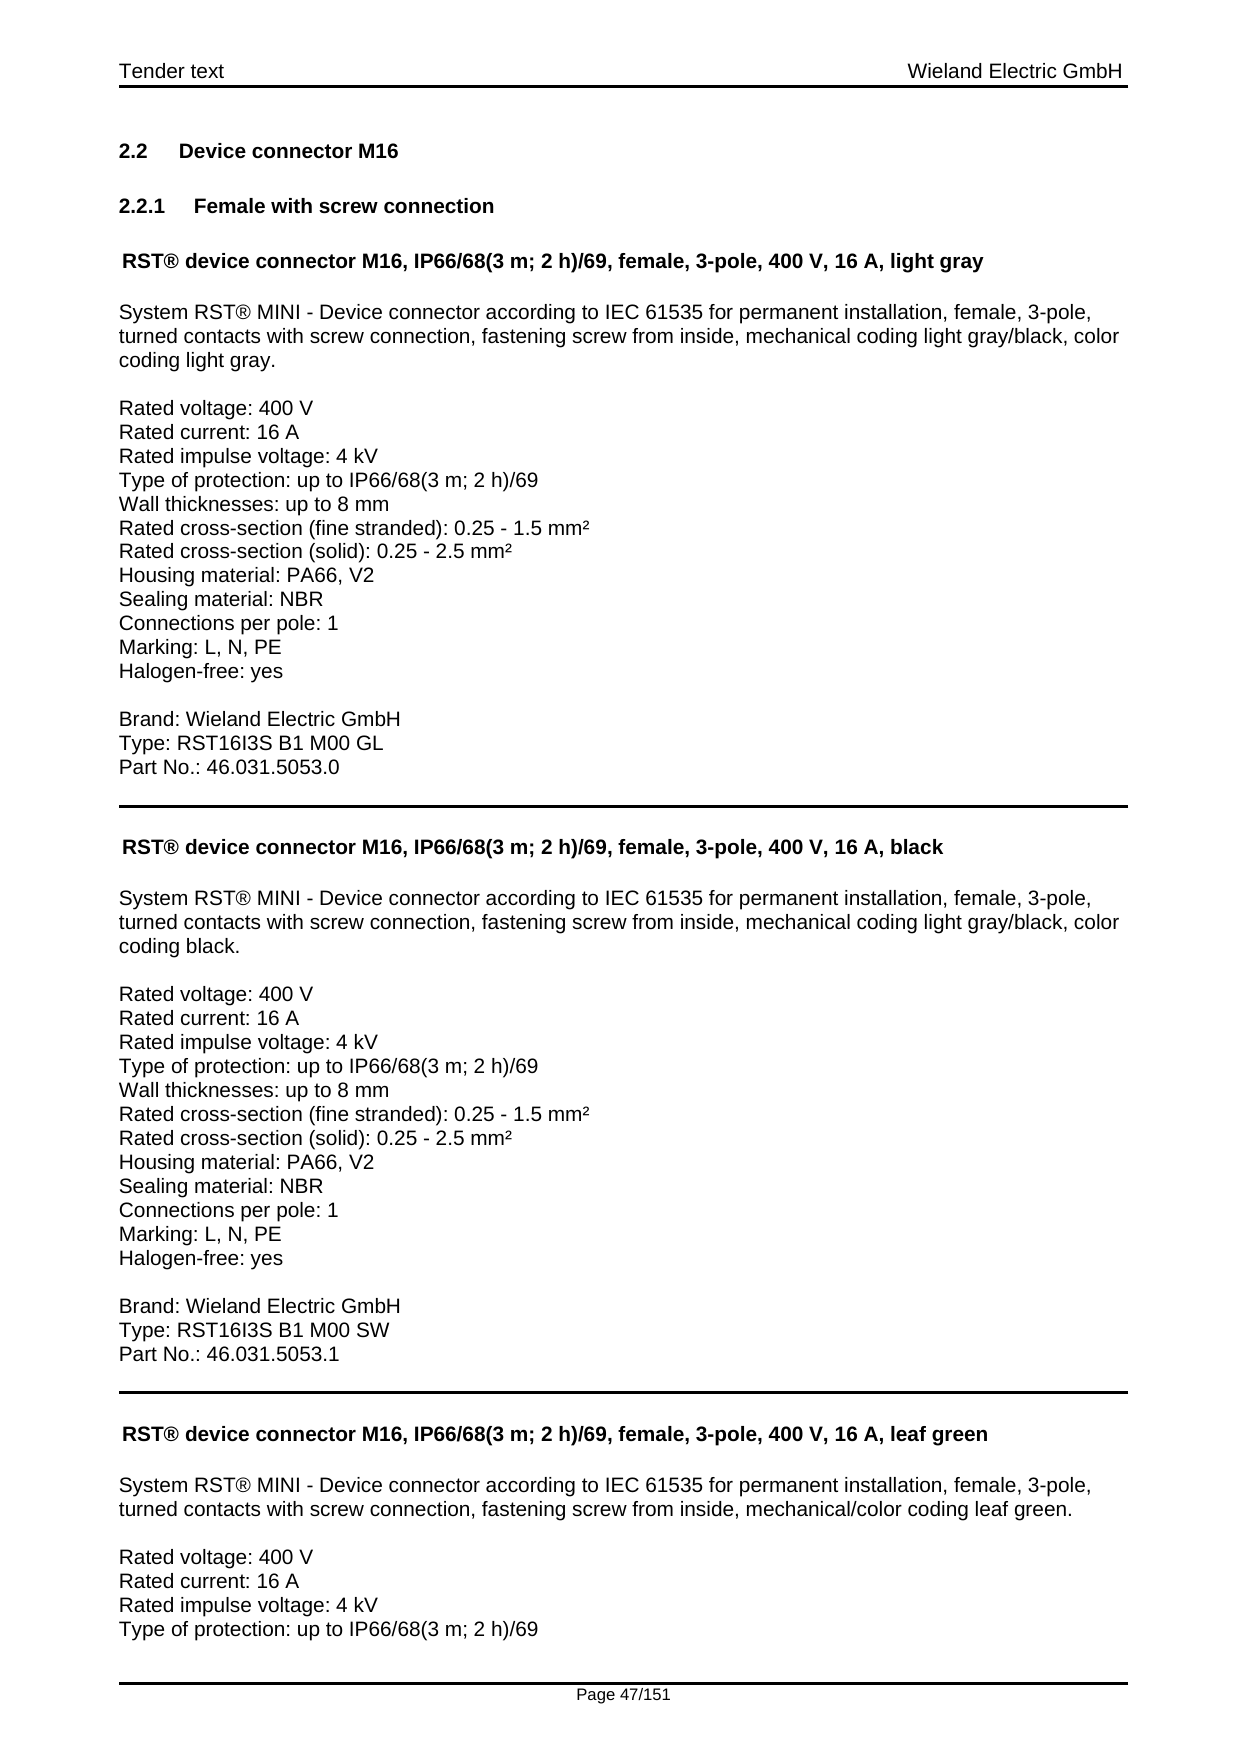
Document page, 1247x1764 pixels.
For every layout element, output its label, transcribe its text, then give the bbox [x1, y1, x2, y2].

text Rated cross-section (fine stranded): 0.25 - 1.5 mm² [119, 1102, 1128, 1126]
text Type of protection: up to IP66/68(3 m; 2 h)/69 [119, 1054, 1128, 1078]
text Rated cross-section (solid): 0.25 - 2.5 mm² [119, 539, 1128, 563]
text Rated current: 16 A [119, 1006, 1128, 1030]
text Rated current: 16 A [119, 419, 1128, 443]
text RST® device connector M16, IP66/68(3 m; 2 h)/69, female, 3-pole, 400 V, 16 A, leaf green [122, 1422, 1125, 1446]
text Rated voltage: 400 V [119, 396, 1128, 419]
text Sealing material: NBR [119, 1174, 1128, 1198]
text Type: RST16I3S B1 M00 GL [119, 731, 1128, 755]
text Part No.: 46.031.5053.1 [119, 1341, 1128, 1365]
text Rated cross-section (solid): 0.25 - 2.5 mm² [119, 1126, 1128, 1150]
text Type of protection: up to IP66/68(3 m; 2 h)/69 [119, 1616, 1128, 1640]
text Housing material: PA66, V2 [119, 563, 1128, 587]
list Female with screw connection [119, 194, 1125, 246]
text Brand: Wieland Electric GmbH [119, 707, 1128, 731]
text Rated cross-section (fine stranded): 0.25 - 1.5 mm² [119, 515, 1128, 539]
text Halogen-free: yes [119, 1246, 1128, 1269]
text Rated voltage: 400 V [119, 1544, 1128, 1568]
text Rated voltage: 400 V [119, 982, 1128, 1006]
text Type: RST16I3S B1 M00 SW [119, 1317, 1128, 1341]
text Marking: L, N, PE [119, 1222, 1128, 1246]
text Wall thicknesses: up to 8 mm [119, 1078, 1128, 1102]
text Rated impulse voltage: 4 kV [119, 1030, 1128, 1054]
text Rated impulse voltage: 4 kV [119, 443, 1128, 467]
text Type of protection: up to IP66/68(3 m; 2 h)/69 [119, 467, 1128, 491]
text Housing material: PA66, V2 [119, 1150, 1128, 1174]
text RST® device connector M16, IP66/68(3 m; 2 h)/69, female, 3-pole, 400 V, 16 A, light gray [122, 249, 1125, 273]
text Halogen-free: yes [119, 659, 1128, 683]
text Wall thicknesses: up to 8 mm [119, 491, 1128, 515]
text Connections per pole: 1 [119, 1198, 1128, 1222]
text System RST® MINI - Device connector according to IEC 61535 for permanent installation, female, 3-pole, turned contacts with screw connection, fastening screw from inside, mechanical/color coding leaf green. [119, 1473, 1128, 1521]
text System RST® MINI - Device connector according to IEC 61535 for permanent installation, female, 3-pole, turned contacts with screw connection, fastening screw from inside, mechanical coding light gray/black, color coding light gray. [119, 300, 1128, 372]
text Brand: Wieland Electric GmbH [119, 1293, 1128, 1317]
text Connections per pole: 1 [119, 611, 1128, 635]
text Rated current: 16 A [119, 1568, 1128, 1592]
text System RST® MINI - Device connector according to IEC 61535 for permanent installation, female, 3-pole, turned contacts with screw connection, fastening screw from inside, mechanical coding light gray/black, color coding black. [119, 886, 1128, 958]
text Part No.: 46.031.5053.0 [119, 755, 1128, 779]
text RST® device connector M16, IP66/68(3 m; 2 h)/69, female, 3-pole, 400 V, 16 A, black [122, 835, 1125, 859]
text Rated impulse voltage: 4 kV [119, 1592, 1128, 1616]
text Sealing material: NBR [119, 587, 1128, 611]
text Marking: L, N, PE [119, 635, 1128, 659]
list Device connector M16 [119, 139, 1125, 191]
